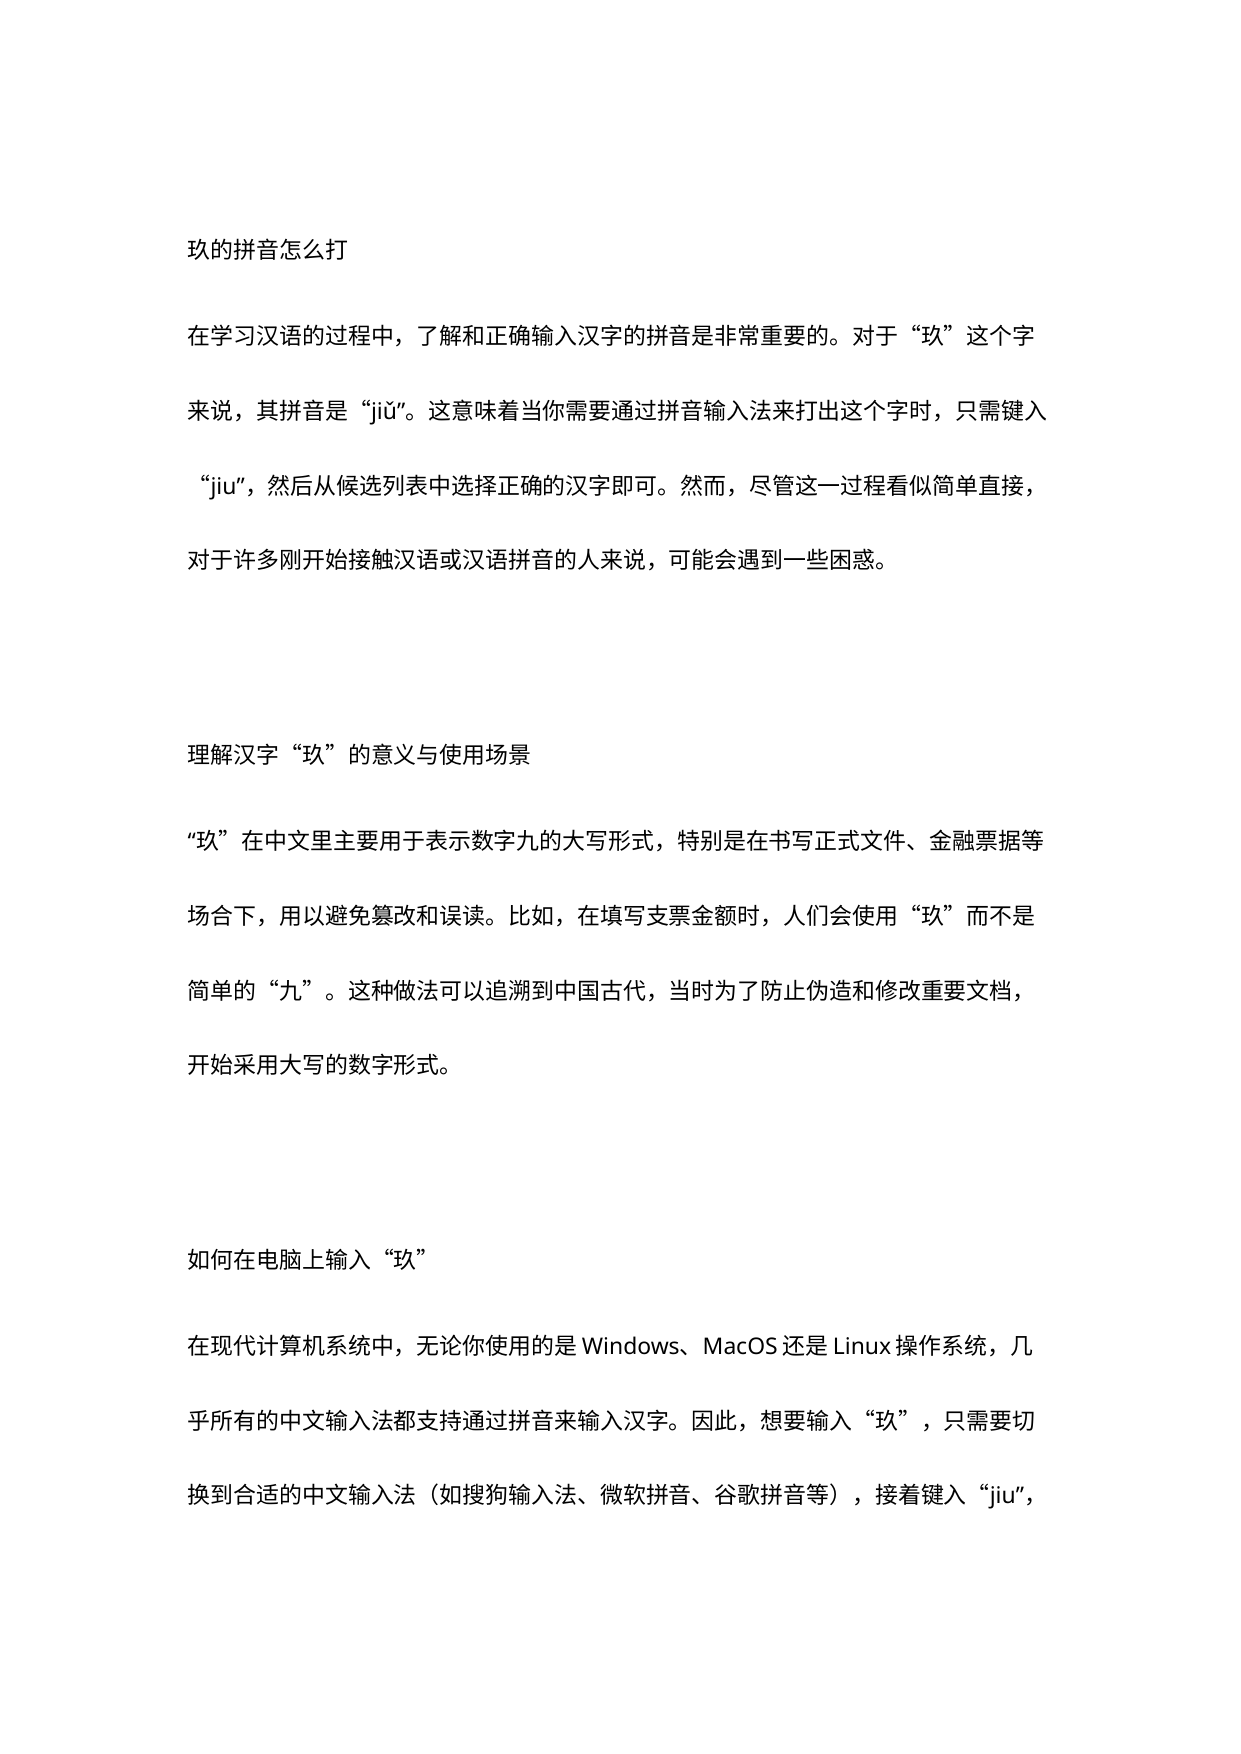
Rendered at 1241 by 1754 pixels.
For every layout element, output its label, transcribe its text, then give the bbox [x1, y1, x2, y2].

text 理解汉字“玖”的意义与使用场景 [187, 721, 1053, 786]
text 玖的拼音怎么打 [187, 216, 1053, 281]
text “玖”在中文里主要用于表示数字九的大写形式，特别是在书写正式文件、金融票据等场合下，用以避免篡改和误读。比如，在填写支票金额时，人们会使用“玖”而不是简单的“九”。这种做法可以追溯到中国古代，当时为了防止伪造和修改重要文档，开始采用大写的数字形式。 [187, 807, 1053, 1096]
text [187, 1312, 1053, 1527]
text 在学习汉语的过程中，了解和正确输入汉字的拼音是非常重要的。对于“玖”这个字来说，其拼音是“jiǔ”。这意味着当你需要通过拼音输入法来打出这个字时，只需键入“jiu”，然后从候选列表中选择正确的汉字即可。然而，尽管这一过程看似简单直接，对于许多刚开始接触汉语或汉语拼音的人来说，可能会遇到一些困惑。 [187, 302, 1053, 591]
text 如何在电脑上输入“玖” [187, 1226, 1053, 1291]
